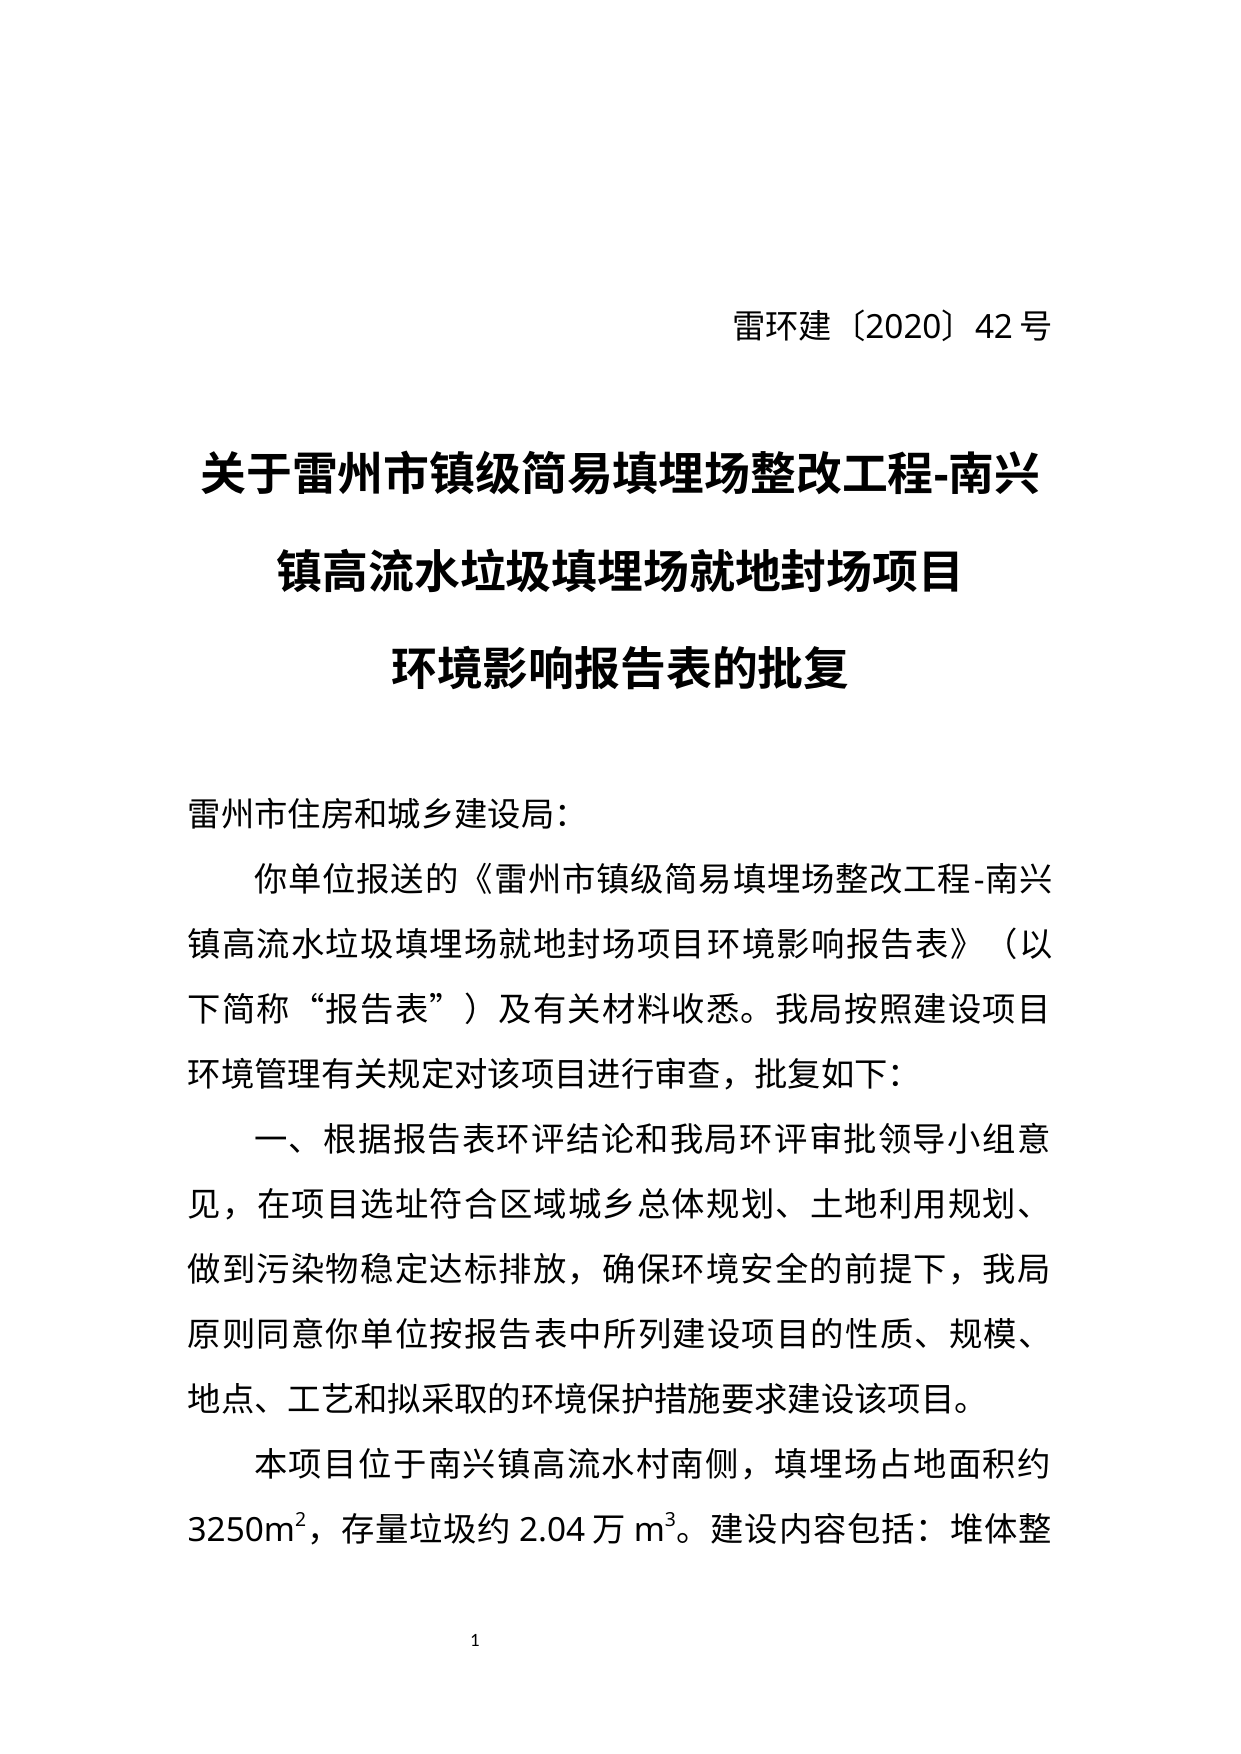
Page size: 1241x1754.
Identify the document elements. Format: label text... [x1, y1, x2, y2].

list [187, 1429, 1053, 1559]
text 你单位报送的《雷州市镇级简易填埋场整改工程-南兴镇高流水垃圾填埋场就地封场项目环境影响报告表》（以下简称“报告表”）及有关材料收悉。我局按照建设项目环境管理有关规定对该项目进行审查，批复如下： [187, 844, 1053, 1104]
text 雷环建〔2020〕42号 [187, 292, 1053, 357]
text 雷州市住房和城乡建设局： [187, 779, 1053, 844]
text 环境影响报告表的批复 [187, 617, 1053, 714]
text 关于雷州市镇级简易填埋场整改工程-南兴镇高流水垃圾填埋场就地封场项目 [187, 422, 1053, 617]
list 一、根据报告表环评结论和我局环评审批领导小组意见，在项目选址符合区域城乡总体规划、土地利用规划、做到污染物稳定达标排放，确保环境安全的前提下，我局原则同意你单位按报告表中所列建设项目的性质、规模、地点、工艺和拟采取的环境保护措施要求建设该项目。 [187, 1104, 1053, 1429]
